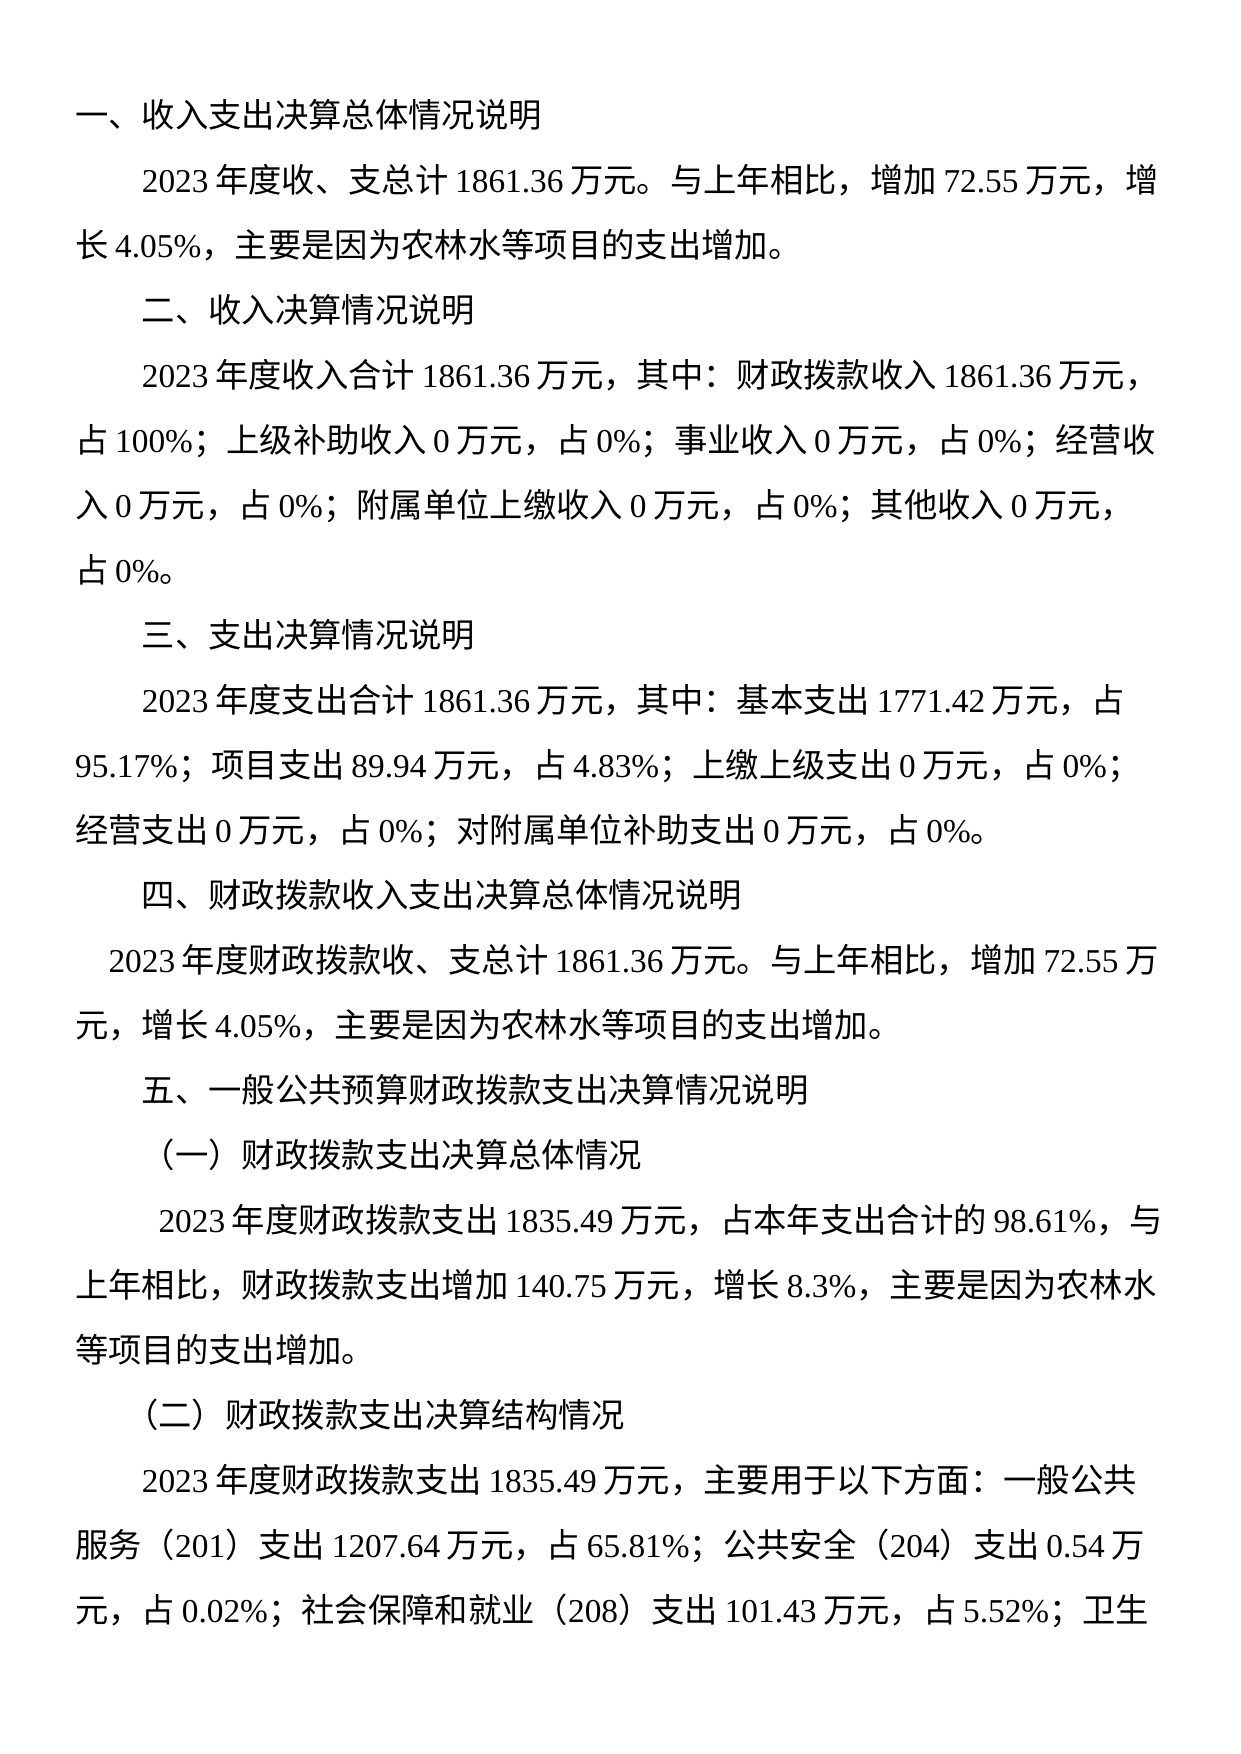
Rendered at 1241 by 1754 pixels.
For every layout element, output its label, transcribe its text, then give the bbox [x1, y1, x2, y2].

text 2023年度财政拨款支出1835.49万元，占本年支出合计的98.61%，与上年相比，财政拨款支出增加140.75万元，增长8.3%，主要是因为农林水等项目的支出增加。 [75, 1186, 1165, 1381]
text 四、财政拨款收入支出决算总体情况说明 [75, 861, 1165, 926]
text 2023年度财政拨款收、支总计1861.36万元。与上年相比，增加72.55万元，增长4.05%，主要是因为农林水等项目的支出增加。 [75, 926, 1165, 1056]
text 2023年度收入合计1861.36万元，其中：财政拨款收入1861.36万元，占100%；上级补助收入0万元，占0%；事业收入0万元，占0%；经营收入0万元，占0%；附属单位上缴收入0万元，占0%；其他收入0万元，占0%。 [75, 341, 1165, 601]
text 一、收入支出决算总体情况说明 [75, 81, 1165, 146]
text （二）财政拨款支出决算结构情况 [75, 1381, 1165, 1446]
text （一）财政拨款支出决算总体情况 [75, 1121, 1165, 1186]
text 五、一般公共预算财政拨款支出决算情况说明 [75, 1056, 1165, 1121]
text 二、收入决算情况说明 [75, 276, 1165, 341]
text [75, 1446, 1165, 1641]
text 2023年度收、支总计1861.36万元。与上年相比，增加72.55万元，增长4.05%，主要是因为农林水等项目的支出增加。 [75, 146, 1165, 276]
text 2023年度支出合计1861.36万元，其中：基本支出1771.42万元，占95.17%；项目支出89.94万元，占4.83%；上缴上级支出0万元，占0%；经营支出0万元，占0%；对附属单位补助支出0万元，占0%。 [75, 666, 1165, 861]
text 三、支出决算情况说明 [75, 601, 1165, 666]
